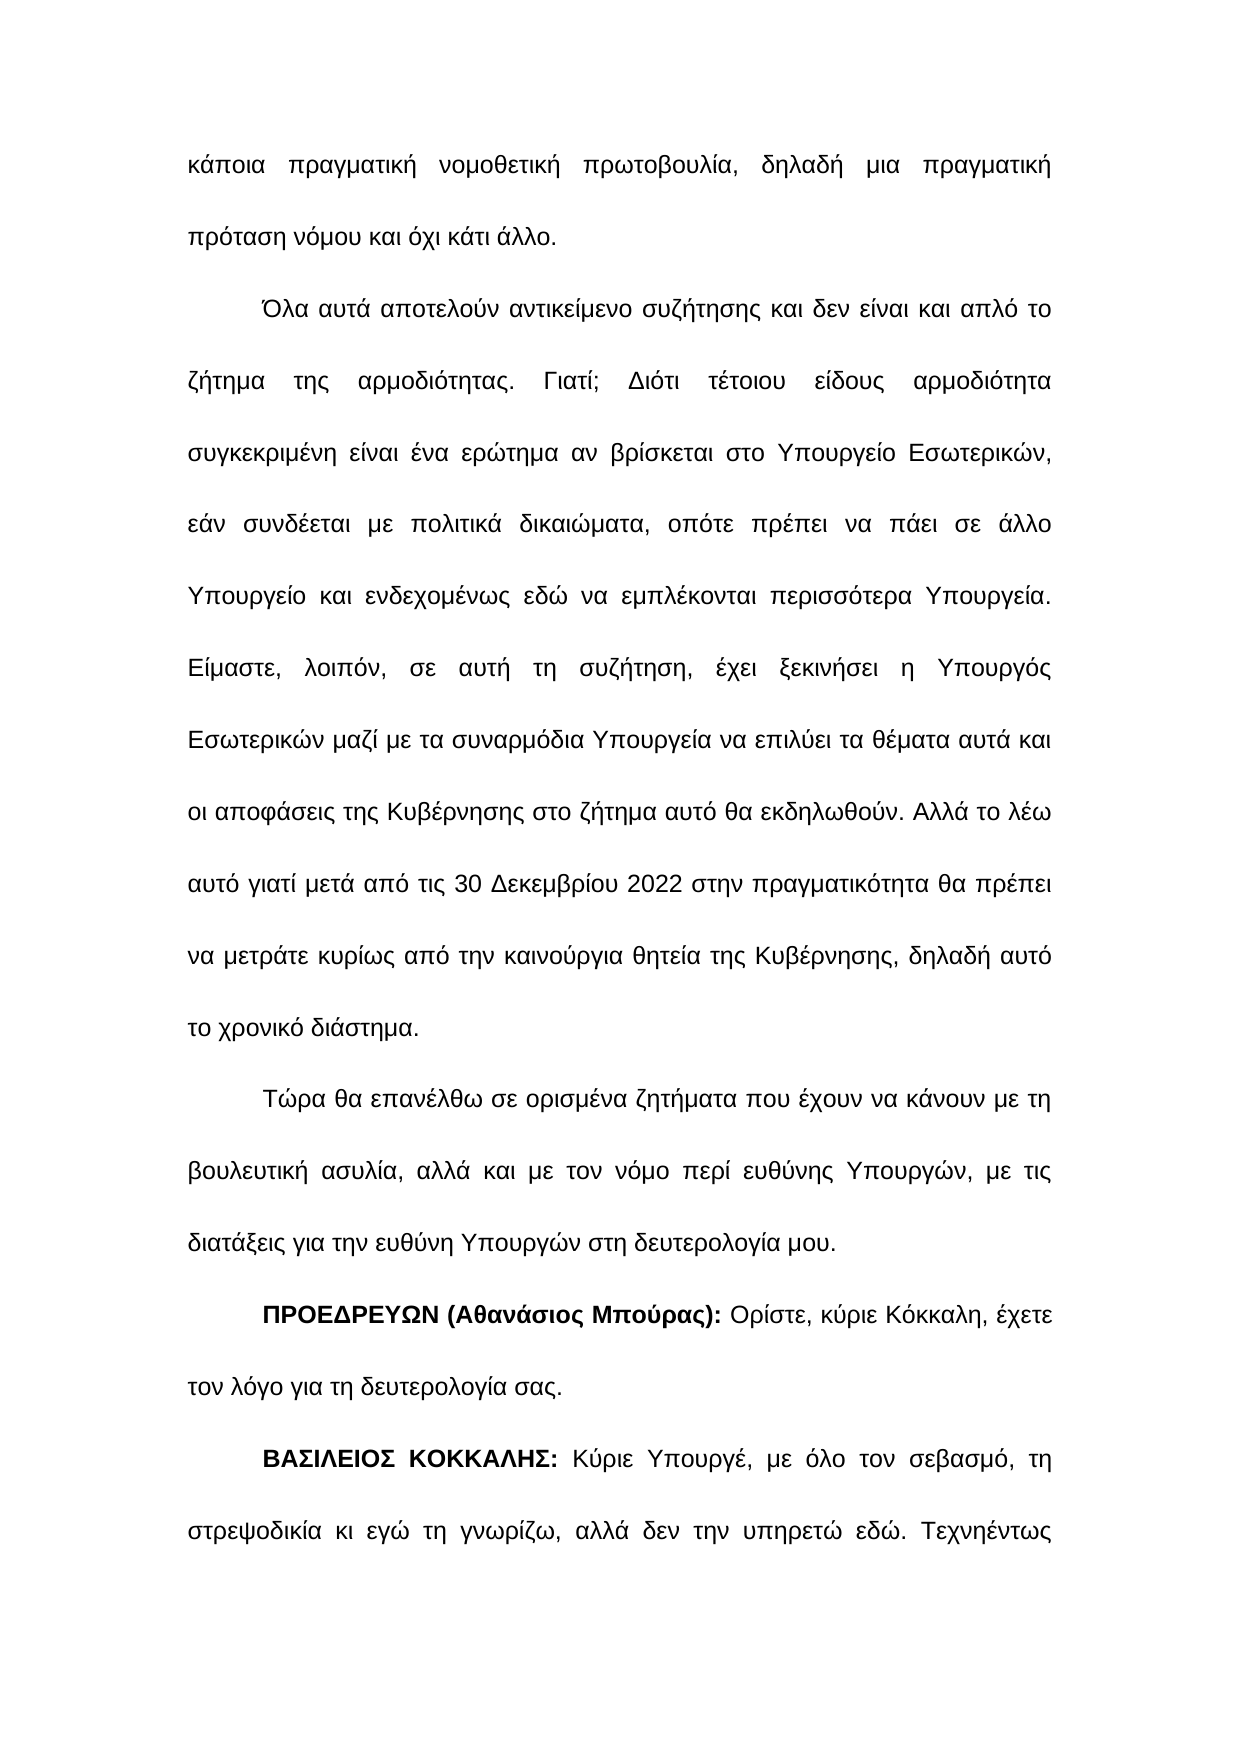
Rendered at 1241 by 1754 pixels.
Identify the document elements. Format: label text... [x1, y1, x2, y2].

text Όλα αυτά αποτελούν αντικείμενο συζήτησης και δεν είναι και απλό το ζήτημα της αρμοδιότητας. Γιατί; Διότι τέτοιου είδους αρμοδιότητα συγκεκριμένη είναι ένα ερώτημα αν βρίσκεται στο Υπουργείο Εσωτερικών, εάν συνδέεται με πολιτικά δικαιώματα, οπότε πρέπει να πάει σε άλλο Υπουργείο και ενδεχομένως εδώ να εμπλέκονται περισσότερα Υπουργεία. Είμαστε, λοιπόν, σε αυτή τη συζήτηση, έχει ξεκινήσει η Υπουργός Εσωτερικών μαζί με τα συναρμόδια Υπουργεία να επιλύει τα θέματα αυτά και οι αποφάσεις της Κυβέρνησης στο ζήτημα αυτό θα εκδηλωθούν. Αλλά το λέω αυτό γιατί μετά από τις 30 Δεκεμβρίου 2022 στην πραγματικότητα θα πρέπει να μετράτε κυρίως από την καινούργια θητεία της Κυβέρνησης, δηλαδή αυτό το χρονικό διάστημα. [187, 294, 1053, 1041]
text Τώρα θα επανέλθω σε ορισμένα ζητήματα που έχουν να κάνουν με τη βουλευτική ασυλία, αλλά και με τον νόμο περί ευθύνης Υπουργών, με τις διατάξεις για την ευθύνη Υπουργών στη δευτερολογία μου. [187, 1084, 1053, 1257]
text ΠΡΟΕΔΡΕΥΩΝ (Αθανάσιος Μπούρας): Ορίστε, κύριε Κόκκαλη, έχετε τον λόγο για τη δευτερολογία σας. [187, 1300, 1053, 1401]
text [187, 150, 1053, 251]
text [187, 1444, 1053, 1544]
